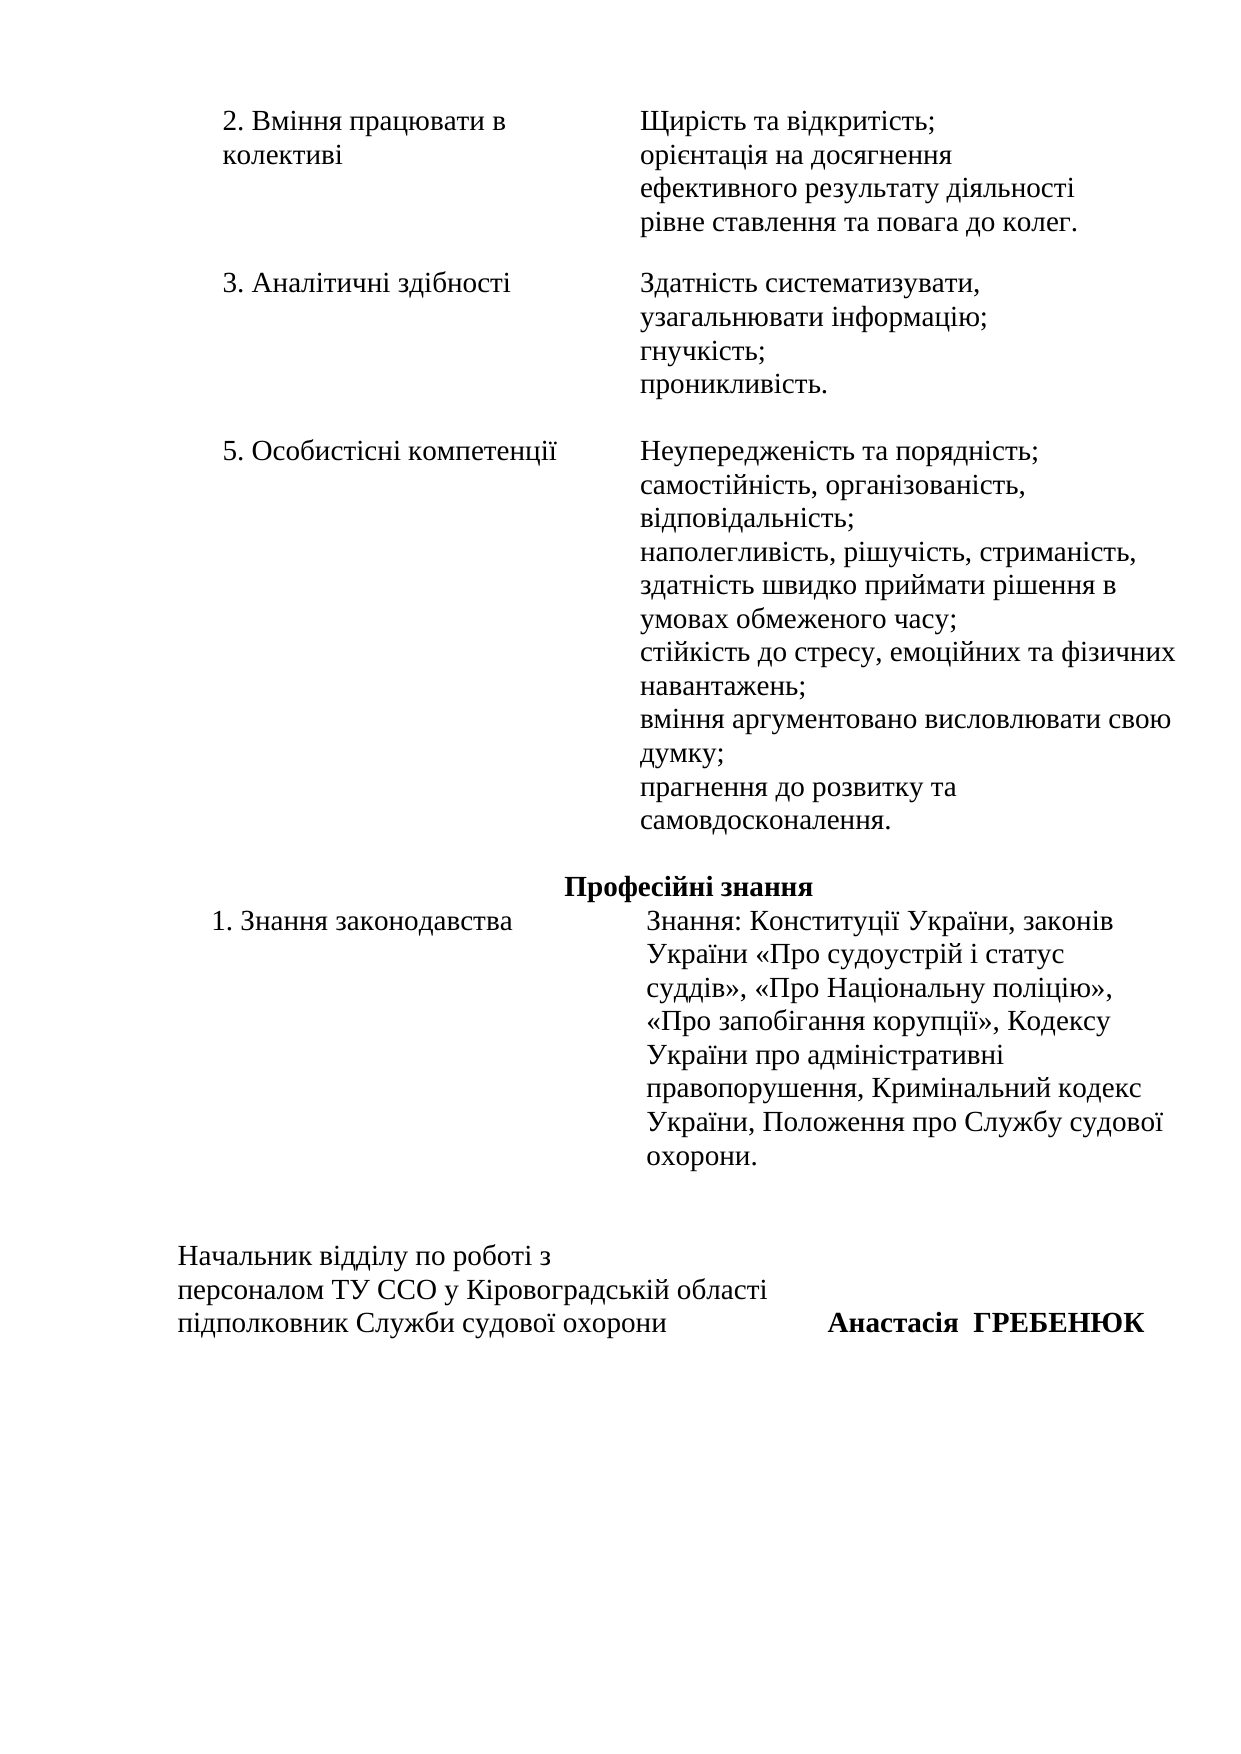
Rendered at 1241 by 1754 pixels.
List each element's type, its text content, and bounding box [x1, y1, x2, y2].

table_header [189, 104, 1192, 1205]
text підполковник Служби судової охорони Анастасія ГРЕБЕНЮК [177, 1306, 1152, 1339]
text персоналом ТУ ССО у Кіровоградській області [177, 1272, 1152, 1306]
text Начальник відділу по роботі з [177, 1238, 1152, 1272]
